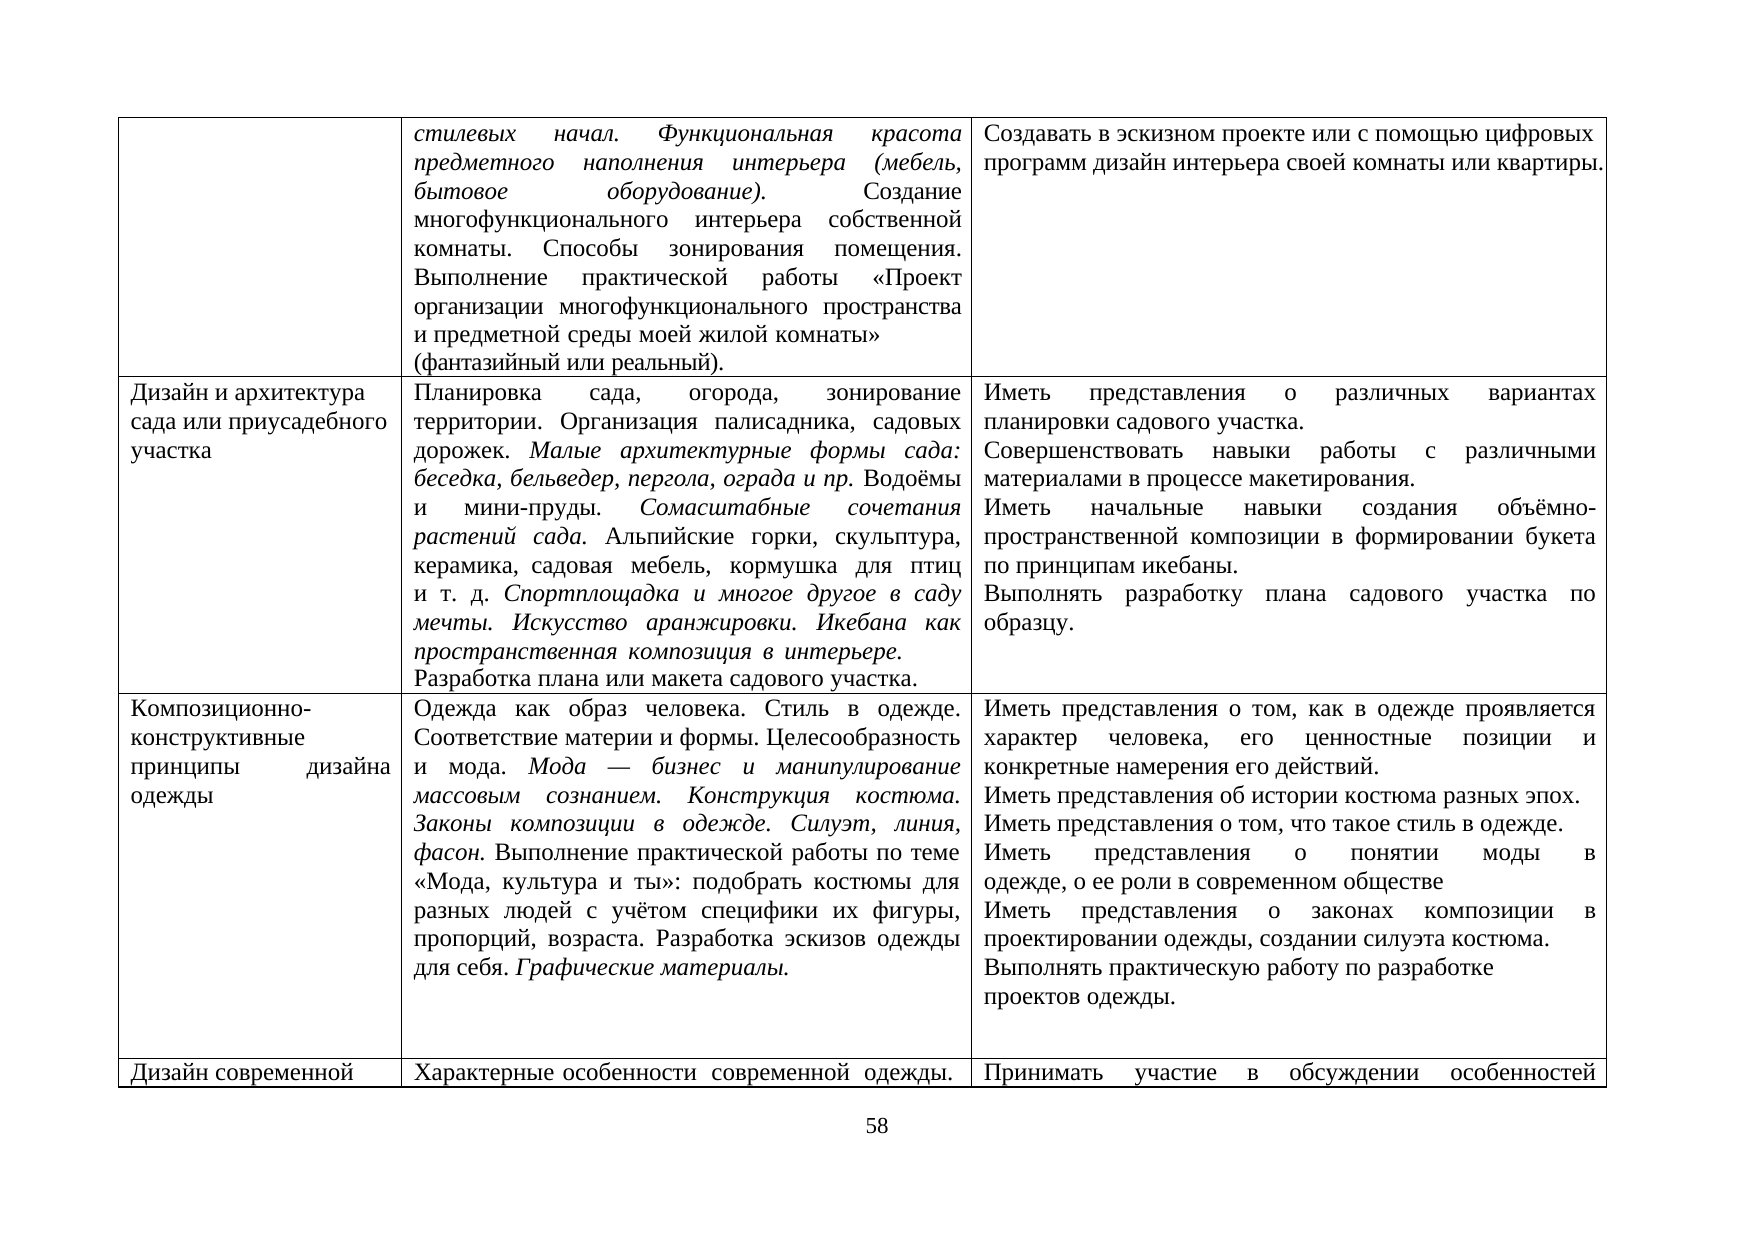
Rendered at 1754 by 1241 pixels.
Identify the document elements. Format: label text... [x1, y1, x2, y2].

table_cell Планировка сада, огорода, зонирование территории. Организация палисадника, садовых дорожек. Малые архитектурные формы сада: беседка, бельведер, пергола, ограда и пр. Водоёмы и мини-пруды. Сомасштабные сочетания растений сада. Альпийские горки, скульптура, керамика, садовая мебель, кормушка для птиц и т. д. Спортплощадка и многое другое в саду мечты. Искусство аранжировки. Икебана как пространственная композиция в интерьере. Разработка плана или макета садового участка. [402, 377, 971, 692]
table_cell Дизайн и архитектура сада или приусадебного участка [119, 377, 401, 692]
table_cell Иметь представления о различных вариантах планировки садового участка. Совершенствовать навыки работы с различными материалами в процессе макетирования. Иметь начальные навыки создания объёмно- пространственной композиции в формировании букета по принципам икебаны. Выполнять разработку плана садового участка по образцу. [972, 377, 1606, 692]
table_header Создавать в эскизном проекте или с помощью цифровых программ дизайн интерьера своей комнаты или квартиры. [972, 118, 1606, 376]
table_header стилевых начал. Функциональная красота предметного наполнения интерьера (мебель, бытовое оборудование). Создание многофункционального интерьера собственной комнаты. Способы зонирования помещения. Выполнение практической работы «Проект организации многофункционального пространства и предметной среды моей жилой комнаты» (фантазийный или реальный). [402, 118, 971, 376]
table_header [119, 118, 401, 376]
table_cell Характерные особенности современной одежды. [402, 1059, 971, 1086]
table_cell Иметь представления о том, как в одежде проявляется характер человека, его ценностные позиции и конкретные намерения его действий. Иметь представления об истории костюма разных эпох. Иметь представления о том, что такое стиль в одежде. Иметь представления о понятии моды в одежде, о ее роли в современном обществе Иметь представления о законах композиции в проектировании одежды, создании силуэта костюма. Выполнять практическую работу по разработке проектов одежды. [972, 694, 1606, 1057]
table_cell Композиционно- конструктивные принципы дизайна одежды [119, 694, 401, 1057]
table_cell Одежда как образ человека. Стиль в одежде. Соответствие материи и формы. Целесообразность и мода. Мода — бизнес и манипулирование массовым сознанием. Конструкция костюма. Законы композиции в одежде. Силуэт, линия, фасон. Выполнение практической работы по теме «Мода, культура и ты»: подобрать костюмы для разных людей с учётом специфики их фигуры, пропорций, возраста. Разработка эскизов одежды для себя. Графические материалы. [402, 694, 971, 1057]
table_cell Принимать участие в обсуждении особенностей [972, 1059, 1606, 1086]
table_cell Дизайн современной [119, 1059, 401, 1086]
